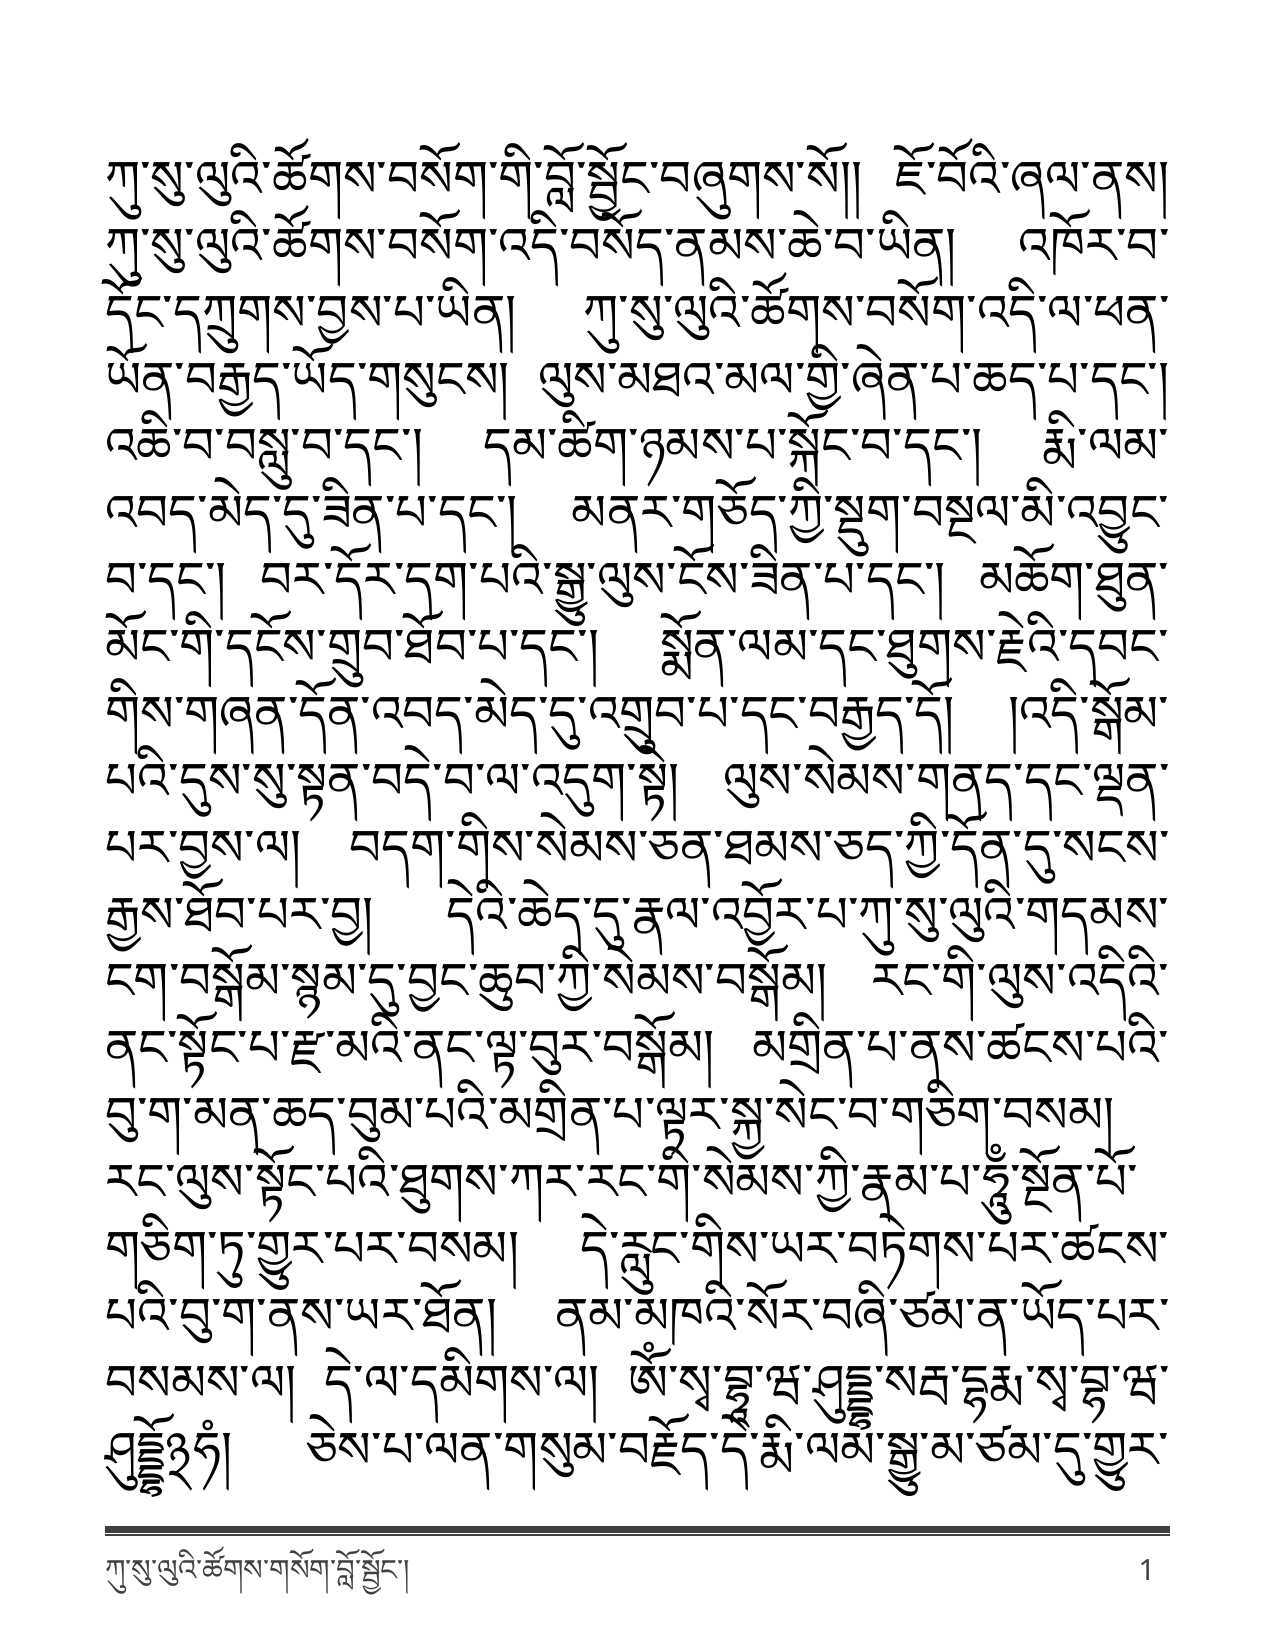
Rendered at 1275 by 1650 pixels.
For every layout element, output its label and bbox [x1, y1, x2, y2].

text [105, 150, 1170, 1479]
